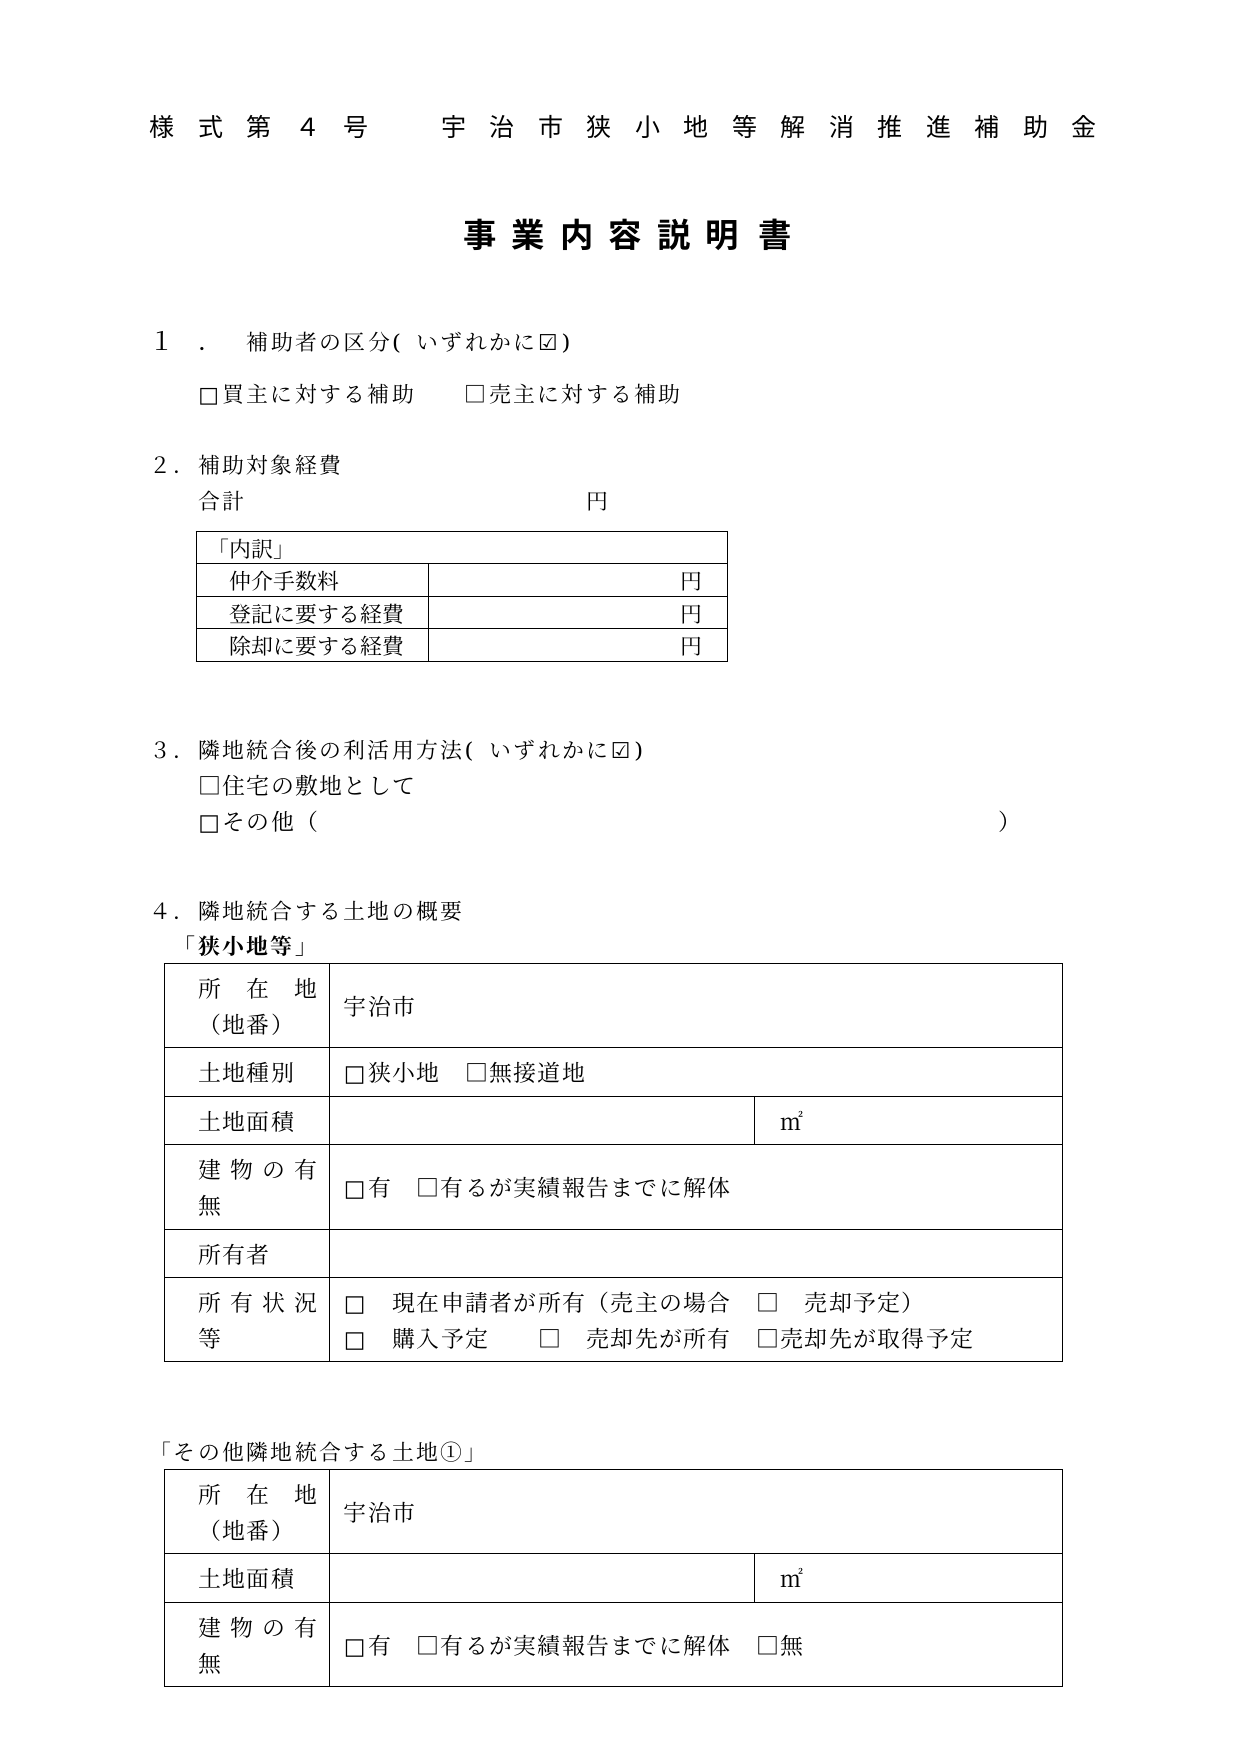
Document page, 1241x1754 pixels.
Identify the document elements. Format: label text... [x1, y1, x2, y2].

table_cell 土地種別 [165, 1048, 329, 1096]
text ４．隣地統合する土地の概要 [149, 892, 1120, 927]
table_cell 土地面積 [165, 1554, 329, 1602]
table_cell 土地面積 [165, 1097, 329, 1144]
text 事業内容説明書 [149, 197, 1120, 268]
text 「その他隣地統合する土地①」 [149, 1433, 1120, 1469]
table_cell 建物の有無 [165, 1145, 329, 1228]
text 様式第４号 宇治市狭小地等解消推進補助金 [149, 90, 1120, 161]
table_header 所在地（地番） [165, 1470, 329, 1553]
text □住宅の敷地として [149, 767, 1120, 803]
table_header 宇治市 [330, 1470, 1062, 1553]
table_header 「内訳」 [197, 532, 727, 563]
table_cell □有 □有るが実績報告までに解体 □無 [330, 1603, 1062, 1686]
table_cell 所有状況等 [165, 1278, 329, 1361]
text □その他（ ） [149, 803, 1120, 838]
table_cell [330, 1097, 754, 1144]
text ３．隣地統合後の利活用方法(いずれかに☑) [149, 731, 1120, 767]
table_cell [330, 1278, 1062, 1361]
table_cell [330, 1230, 1062, 1277]
text １．補助者の区分(いずれかに☑) [149, 304, 1120, 375]
table_header 所在地（地番） [165, 964, 329, 1047]
table_cell [330, 1554, 754, 1602]
table_cell □狭小地 □無接道地 [330, 1048, 1062, 1096]
table_cell 所有者 [165, 1230, 329, 1277]
table_cell 円 [429, 564, 727, 596]
table_header 宇治市 [330, 964, 1062, 1047]
table_cell 建物の有無 [165, 1603, 329, 1686]
text ２．補助対象経費 [149, 446, 1120, 482]
table_cell □有 □有るが実績報告までに解体 [330, 1145, 1062, 1228]
text □買主に対する補助 □売主に対する補助 [149, 375, 1120, 411]
table_cell 除却に要する経費 [197, 629, 428, 661]
table_cell 登記に要する経費 [197, 597, 428, 628]
table_cell 円 [429, 629, 727, 661]
table_cell 仲介手数料 [197, 564, 428, 596]
table_cell ㎡ [755, 1097, 1062, 1144]
table_cell ㎡ [755, 1554, 1062, 1602]
text 「狭小地等」 [149, 927, 1120, 963]
table_cell 円 [429, 597, 727, 628]
text 合計 円 [149, 482, 1120, 518]
